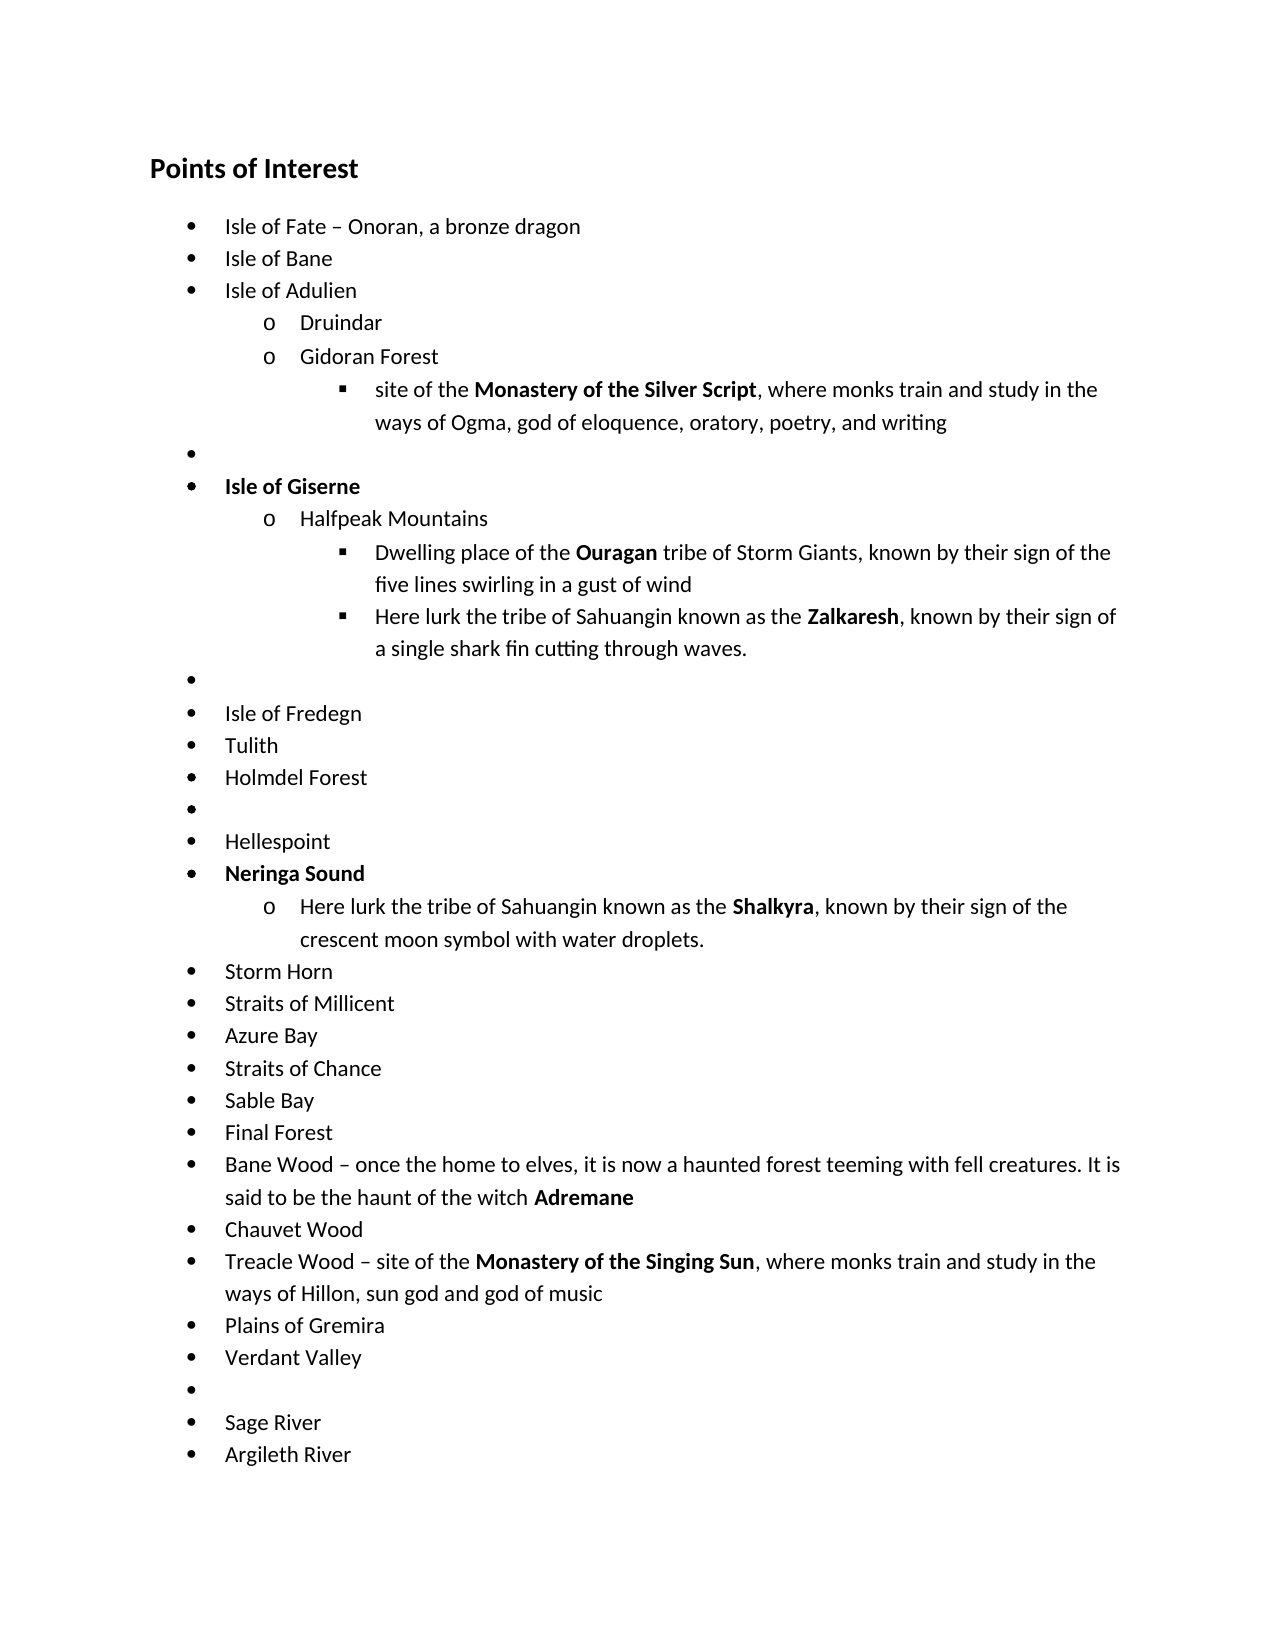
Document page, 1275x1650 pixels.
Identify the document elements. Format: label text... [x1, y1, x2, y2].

list Sage River [187, 1408, 1125, 1436]
list Druindar [262, 308, 1125, 337]
list Argileth River [187, 1440, 1125, 1468]
list Holmdel Forest [187, 763, 1125, 791]
list Straits of Chance [187, 1054, 1125, 1082]
list Here lurk the tribe of Sahuangin known as the Zalkaresh, known by their sign of a single shark fin cutting through waves. [337, 602, 1125, 662]
list Isle of Giserne [187, 472, 1125, 500]
list Halfpeak Mountains [262, 504, 1125, 533]
list Isle of Fredegn [187, 699, 1125, 727]
list Gidoran Forest [262, 342, 1125, 371]
list Bane Wood – once the home to elves, it is now a haunted forest teeming with fell creatures. It is said to be the haunt of the witch Adremane [187, 1150, 1125, 1211]
list Isle of Adulien [187, 276, 1125, 304]
text Points of Interest [150, 150, 1125, 186]
list Straits of Millicent [187, 989, 1125, 1017]
list Isle of Fate – Onoran, a bronze dragon [187, 212, 1125, 240]
list Storm Horn [187, 957, 1125, 985]
list Sable Bay [187, 1086, 1125, 1114]
list Dwelling place of the Ouragan tribe of Storm Giants, known by their sign of the five lines swirling in a gust of wind [337, 538, 1125, 598]
list Chauvet Wood [187, 1215, 1125, 1243]
list Here lurk the tribe of Sahuangin known as the Shalkyra, known by their sign of the crescent moon symbol with water droplets. [262, 892, 1125, 953]
list Tulith [187, 731, 1125, 759]
list Azure Bay [187, 1022, 1125, 1050]
list site of the Monastery of the Silver Script, where monks train and study in the ways of Ogma, god of eloquence, oratory, poetry, and writing [337, 375, 1125, 436]
list Verdant Valley [187, 1343, 1125, 1372]
list Final Forest [187, 1118, 1125, 1146]
list Isle of Bane [187, 244, 1125, 272]
list Plains of Gremira [187, 1311, 1125, 1339]
list Treacle Wood – site of the Monastery of the Singing Sun, where monks train and study in the ways of Hillon, sun god and god of music [187, 1247, 1125, 1307]
list Hellespoint [187, 827, 1125, 855]
list Neringa Sound [187, 859, 1125, 888]
